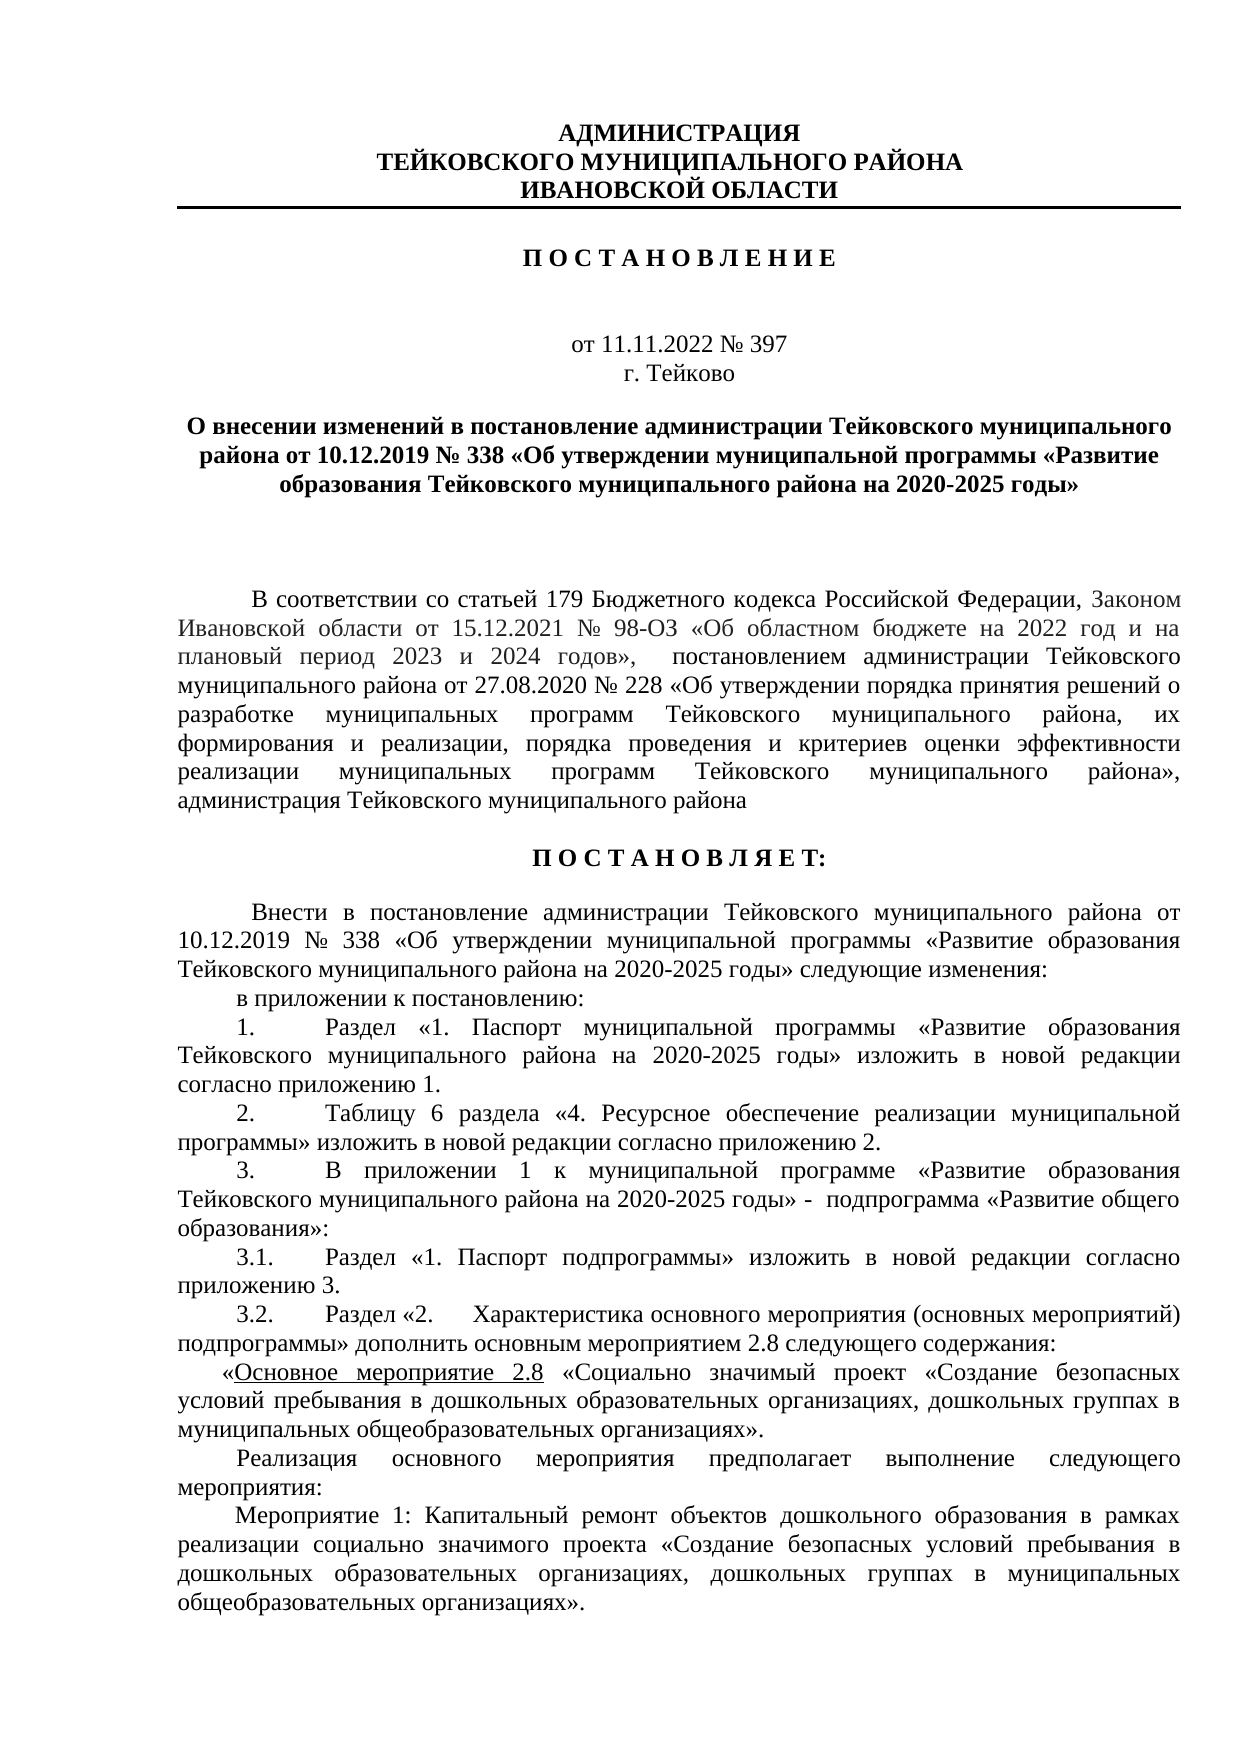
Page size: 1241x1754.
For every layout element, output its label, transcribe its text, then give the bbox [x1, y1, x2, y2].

text О внесении изменений в постановление администрации Тейковского муниципального района от 10.12.2019 № 338 «Об утверждении муниципальной программы «Развитие образования Тейковского муниципального района на 2020-2025 годы» [177, 411, 1181, 498]
list В приложении 1 к муниципальной программе «Развитие образования Тейковского муниципального района на 2020-2025 годы» - подпрограмма «Развитие общего образования»: [177, 1155, 1181, 1242]
text в приложении к постановлению: [177, 983, 1181, 1012]
text «Основное мероприятие 2.8 «Социально значимый проект «Создание безопасных условий пребывания в дошкольных образовательных организациях, дошкольных группах в муниципальных общеобразовательных организациях». [177, 1357, 1181, 1443]
list Раздел «2. Характеристика основного мероприятия (основных мероприятий) подпрограммы» дополнить основным мероприятием 2.8 следующего содержания: [177, 1299, 1181, 1357]
list Раздел «1. Паспорт муниципальной программы «Развитие образования Тейковского муниципального района на 2020-2025 годы» изложить в новой редакции согласно приложению 1. [177, 1012, 1181, 1098]
text Реализация основного мероприятия предполагает выполнение следующего мероприятия: [177, 1443, 1181, 1500]
text Мероприятие 1: Капитальный ремонт объектов дошкольного образования в рамках реализации социально значимого проекта «Создание безопасных условий пребывания в дошкольных образовательных организациях, дошкольных группах в муниципальных общеобразовательных организациях». [177, 1500, 1181, 1615]
list Таблицу 6 раздела «4. Ресурсное обеспечение реализации муниципальной программы» изложить в новой редакции согласно приложению 2. [177, 1098, 1181, 1155]
text П О С Т А Н О В Л Е Н И Е [177, 243, 1181, 271]
text ТЕЙКОВСКОГО МУНИЦИПАЛЬНОГО РАЙОНА [158, 147, 1181, 176]
text П О С Т А Н О В Л Я Е Т: [177, 843, 1181, 871]
text Внести в постановление администрации Тейковского муниципального района от 10.12.2019 № 338 «Об утверждении муниципальной программы «Развитие образования Тейковского муниципального района на 2020-2025 годы» следующие изменения: [177, 897, 1181, 983]
text В соответствии со статьей 179 Бюджетного кодекса Российской Федерации, Законом Ивановской области от 15.12.2021 № 98-ОЗ «Об областном бюджете на 2022 год и на плановый период 2023 и 2024 годов», постановлением администрации Тейковского муниципального района от 27.08.2020 № 228 «Об утверждении порядка принятия решений о разработке муниципальных программ Тейковского муниципального района, их формирования и реализации, порядка проведения и критериев оценки эффективности реализации муниципальных программ Тейковского муниципального района», администрация Тейковского муниципального района [177, 584, 1181, 814]
text от 11.11.2022 № 397 [177, 329, 1181, 358]
text АДМИНИСТРАЦИЯ [177, 118, 1181, 147]
text г. Тейково [177, 358, 1181, 386]
list Раздел «1. Паспорт подпрограммы» изложить в новой редакции согласно приложению 3. [177, 1242, 1181, 1299]
text ИВАНОВСКОЙ ОБЛАСТИ [177, 176, 1181, 206]
